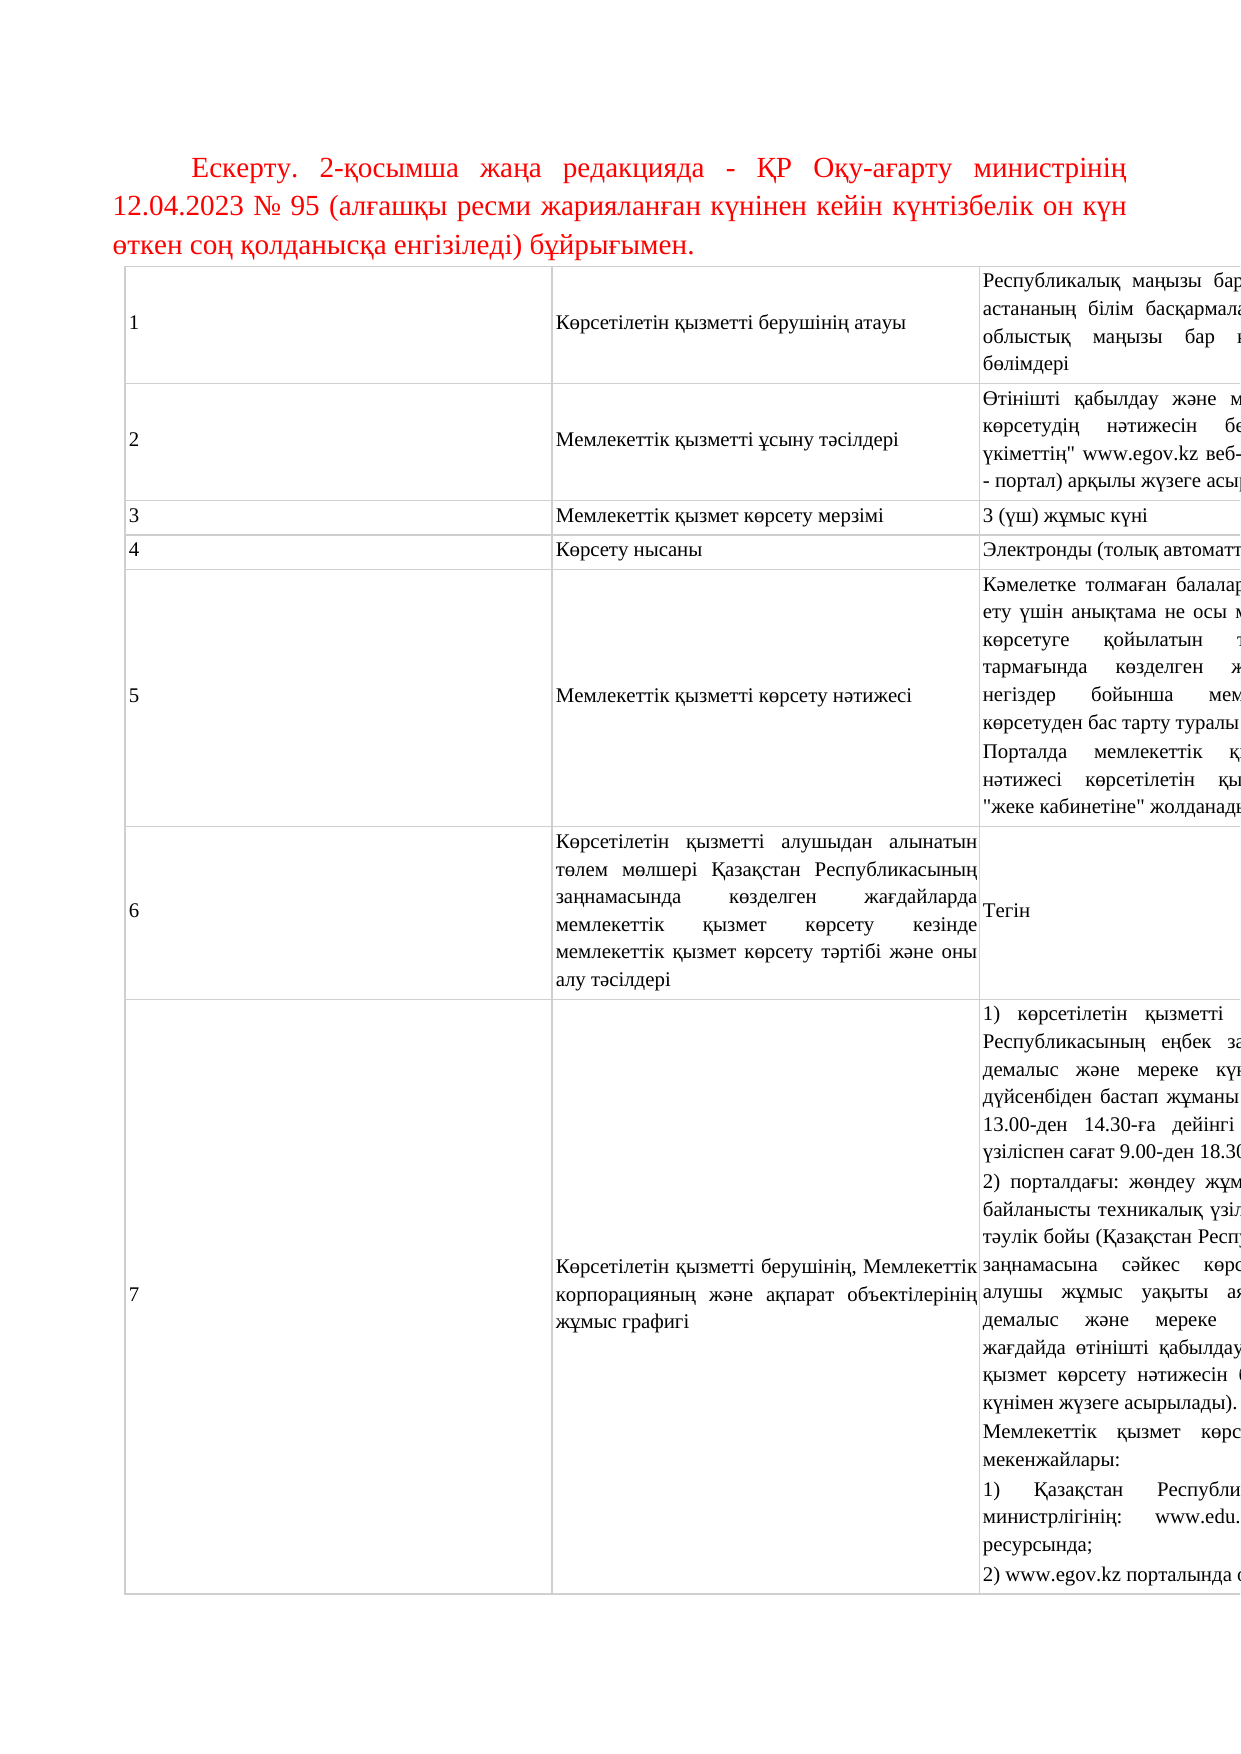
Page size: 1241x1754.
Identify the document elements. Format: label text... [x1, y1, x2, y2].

table_cell Электронды (толық автоматтындырылған) [980, 536, 1240, 569]
table_cell 4 [126, 536, 551, 569]
table_cell 2 [126, 384, 551, 500]
table_cell Тегін [980, 827, 1240, 998]
table_cell Өтінішті қабылдау және мемлекеттік қызмет көрсетудің нәтижесін беру "электрондық үкіметтің" www.egov.kz веб-порталы (бұдан әрі - портал) арқылы жүзеге асырылады [980, 384, 1240, 500]
table_header 1 [126, 267, 551, 383]
text Ескерту. 2-қосымша жаңа редакцияда - ҚР Оқу-ағарту министрінің 12.04.2023 № 95 (алғашқы ресми жарияланған күнінен кейін күнтізбелік он күн өткен соң қолданысқа енгізіледі) бұйрығымен. [112, 150, 1128, 261]
table_header Көрсетілетін қызметті берушінің атауы [553, 267, 979, 383]
table_cell Кәмелетке толмаған балалардың мүлкіне иелік ету үшін анықтама не осы мемлекеттік қызмет көрсетуге қойылатын талаптарының 9-тармағында көзделген жағдайларда және негіздер бойынша мемлекеттік қызмет көрсетуден бас тарту туралы дәлелді жауап. Порталда мемлекеттік қызмет көрсетудің нәтижесі көрсетілетін қызметті алушының "жеке кабинетіне" жолданады және сақталады. [980, 570, 1240, 826]
table_cell 3 [126, 501, 551, 534]
table_header Республикалық маңызы бар қалалардың және астананың білім басқармалары, аудандардағы, облыстық маңызы бар қалалардағы білім бөлімдері [980, 267, 1240, 383]
table_cell 7 [126, 1000, 551, 1593]
table_cell Мемлекеттік қызмет көрсету мерзімі [553, 501, 979, 534]
table_cell 3 (үш) жұмыс күні [980, 501, 1240, 534]
table_cell 1) көрсетілетін қызметті беруші: Қазақстан Республикасының еңбек заңнамасына сәйкес демалыс және мереке күндерін қоспағанда, дүйсенбіден бастап жұманы қоса алғанда сағат 13.00-ден 14.30-ға дейінгі аралықтағы түскі үзіліспен сағат 9.00-ден 18.30-ға дейін. 2) порталдағы: жөндеу жұмыстарын жүргізуге байланысты техникалық үзілістерді қоспағанда, тәулік бойы (Қазақстан Республикасының еңбек заңнамасына сәйкес көрсетілетін қызметті алушы жұмыс уақыты аяқталғаннан кейін, демалыс және мереке күндері жүгінген жағдайда өтінішті қабылдау және мемлекеттік қызмет көрсету нәтижесін беру келесі жұмыс күнімен жүзеге асырылады). Мемлекеттік қызмет көрсету орындарының мекенжайлары: 1) Қазақстан Республикасы Оқу-ағарту министрлігінің: www.edu.gov.kz интернет-ресурсында; 2) www.egov.kz порталында орналасқан. [980, 1000, 1240, 1593]
table_cell Көрсетілетін қызметті берушінің, Мемлекеттік корпорацияның және ақпарат объектілерінің жұмыс графигі [553, 1000, 979, 1593]
table_cell 5 [126, 570, 551, 826]
table_cell Мемлекеттік қызметті ұсыну тәсілдері [553, 384, 979, 500]
table_cell 6 [126, 827, 551, 998]
table_cell Мемлекеттік қызметті көрсету нәтижесі [553, 570, 979, 826]
table_cell Көрсету нысаны [553, 536, 979, 569]
table_cell Көрсетілетін қызметті алушыдан алынатын төлем мөлшері Қазақстан Республикасының заңнамасында көзделген жағдайларда мемлекеттік қызмет көрсету кезінде мемлекеттік қызмет көрсету тәртібі және оны алу тәсілдері [553, 827, 979, 998]
